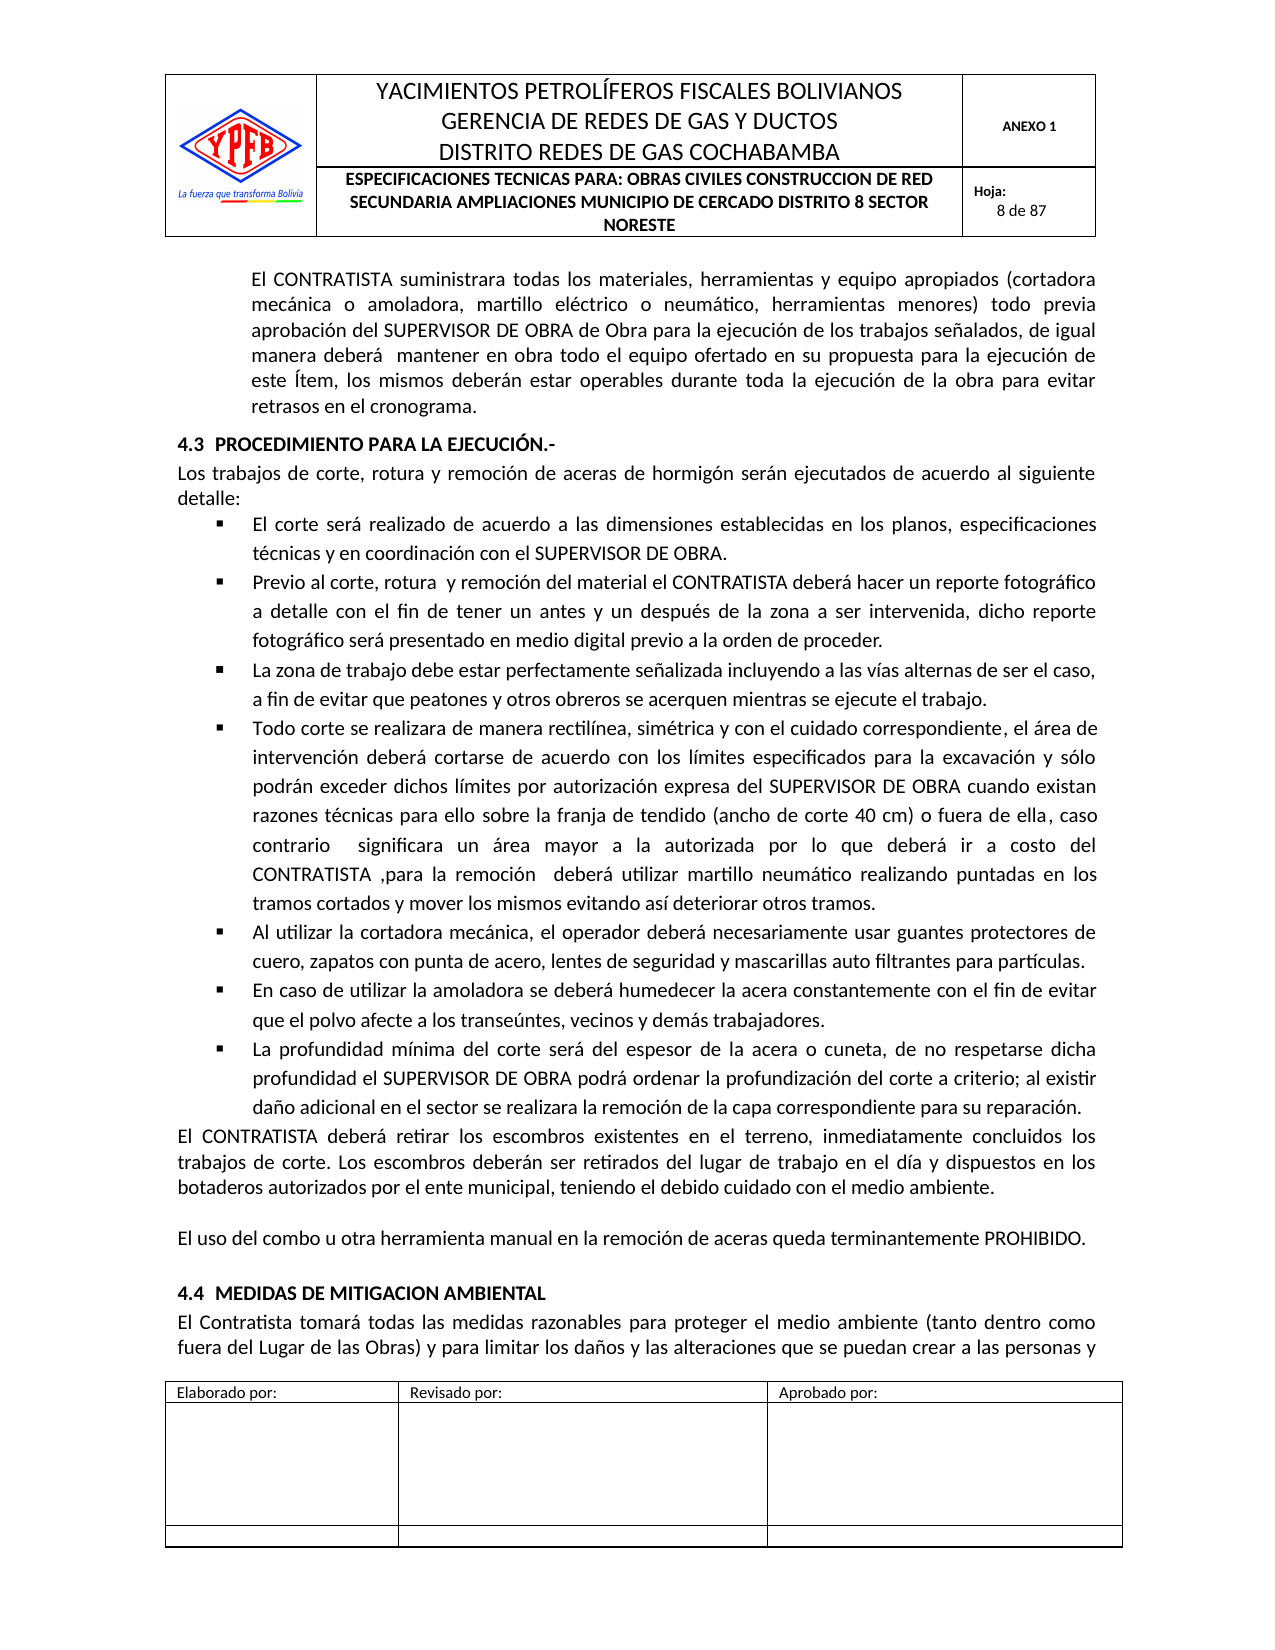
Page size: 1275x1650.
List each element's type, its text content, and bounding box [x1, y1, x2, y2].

list Al utilizar la cortadora mecánica, el operador deberá necesariamente usar guantes protectores de cuero, zapatos con punta de acero, lentes de seguridad y mascarillas auto filtrantes para partículas. [215, 919, 1098, 974]
list La zona de trabajo debe estar perfectamente señalizada incluyendo a las vías alternas de ser el caso, a fin de evitar que peatones y otros obreros se acerquen mientras se ejecute el trabajo. [215, 657, 1098, 711]
list MEDIDAS DE MITIGACION AMBIENTAL [177, 1280, 1098, 1305]
text El CONTRATISTA deberá retirar los escombros existentes en el terreno, inmediatamente concluidos los trabajos de corte. Los escombros deberán ser retirados del lugar de trabajo en el día y dispuestos en los botaderos autorizados por el ente municipal, teniendo el debido cuidado con el medio ambiente. [177, 1123, 1098, 1200]
list Todo corte se realizara de manera rectilínea, simétrica y con el cuidado correspondiente, el área de intervención deberá cortarse de acuerdo con los límites especificados para la excavación y sólo podrán exceder dichos límites por autorización expresa del SUPERVISOR DE OBRA cuando existan razones técnicas para ello sobre la franja de tendido (ancho de corte 40 cm) o fuera de ella, caso contrario significara un área mayor a la autorizada por lo que deberá ir a costo del CONTRATISTA ,para la remoción deberá utilizar martillo neumático realizando puntadas en los tramos cortados y mover los mismos evitando así deteriorar otros tramos. [215, 715, 1098, 916]
text El CONTRATISTA suministrara todas los materiales, herramientas y equipo apropiados (cortadora mecánica o amoladora, martillo eléctrico o neumático, herramientas menores) todo previa aprobación del SUPERVISOR DE OBRA de Obra para la ejecución de los trabajos señalados, de igual manera deberá mantener en obra todo el equipo ofertado en su propuesta para la ejecución de este Ítem, los mismos deberán estar operables durante toda la ejecución de la obra para evitar retrasos en el cronograma. [251, 266, 1098, 418]
list La profundidad mínima del corte será del espesor de la acera o cuneta, de no respetarse dicha profundidad el SUPERVISOR DE OBRA podrá ordenar la profundización del corte a criterio; al existir daño adicional en el sector se realizara la remoción de la capa correspondiente para su reparación. [215, 1036, 1098, 1120]
text Los trabajos de corte, rotura y remoción de aceras de hormigón serán ejecutados de acuerdo al siguiente detalle: [177, 460, 1098, 511]
list PROCEDIMIENTO PARA LA EJECUCIÓN.- [177, 431, 1098, 456]
text El uso del combo u otra herramienta manual en la remoción de aceras queda terminantemente PROHIBIDO. [177, 1225, 1098, 1251]
list En caso de utilizar la amoladora se deberá humedecer la acera constantemente con el fin de evitar que el polvo afecte a los transeúntes, vecinos y demás trabajadores. [215, 978, 1098, 1032]
picture [176, 103, 304, 208]
list El corte será realizado de acuerdo a las dimensiones establecidas en los planos, especificaciones técnicas y en coordinación con el SUPERVISOR DE OBRA. [215, 511, 1098, 566]
list Previo al corte, rotura y remoción del material el CONTRATISTA deberá hacer un reporte fotográfico a detalle con el fin de tener un antes y un después de la zona a ser intervenida, dicho reporte fotográfico será presentado en medio digital previo a la orden de proceder. [215, 569, 1098, 653]
